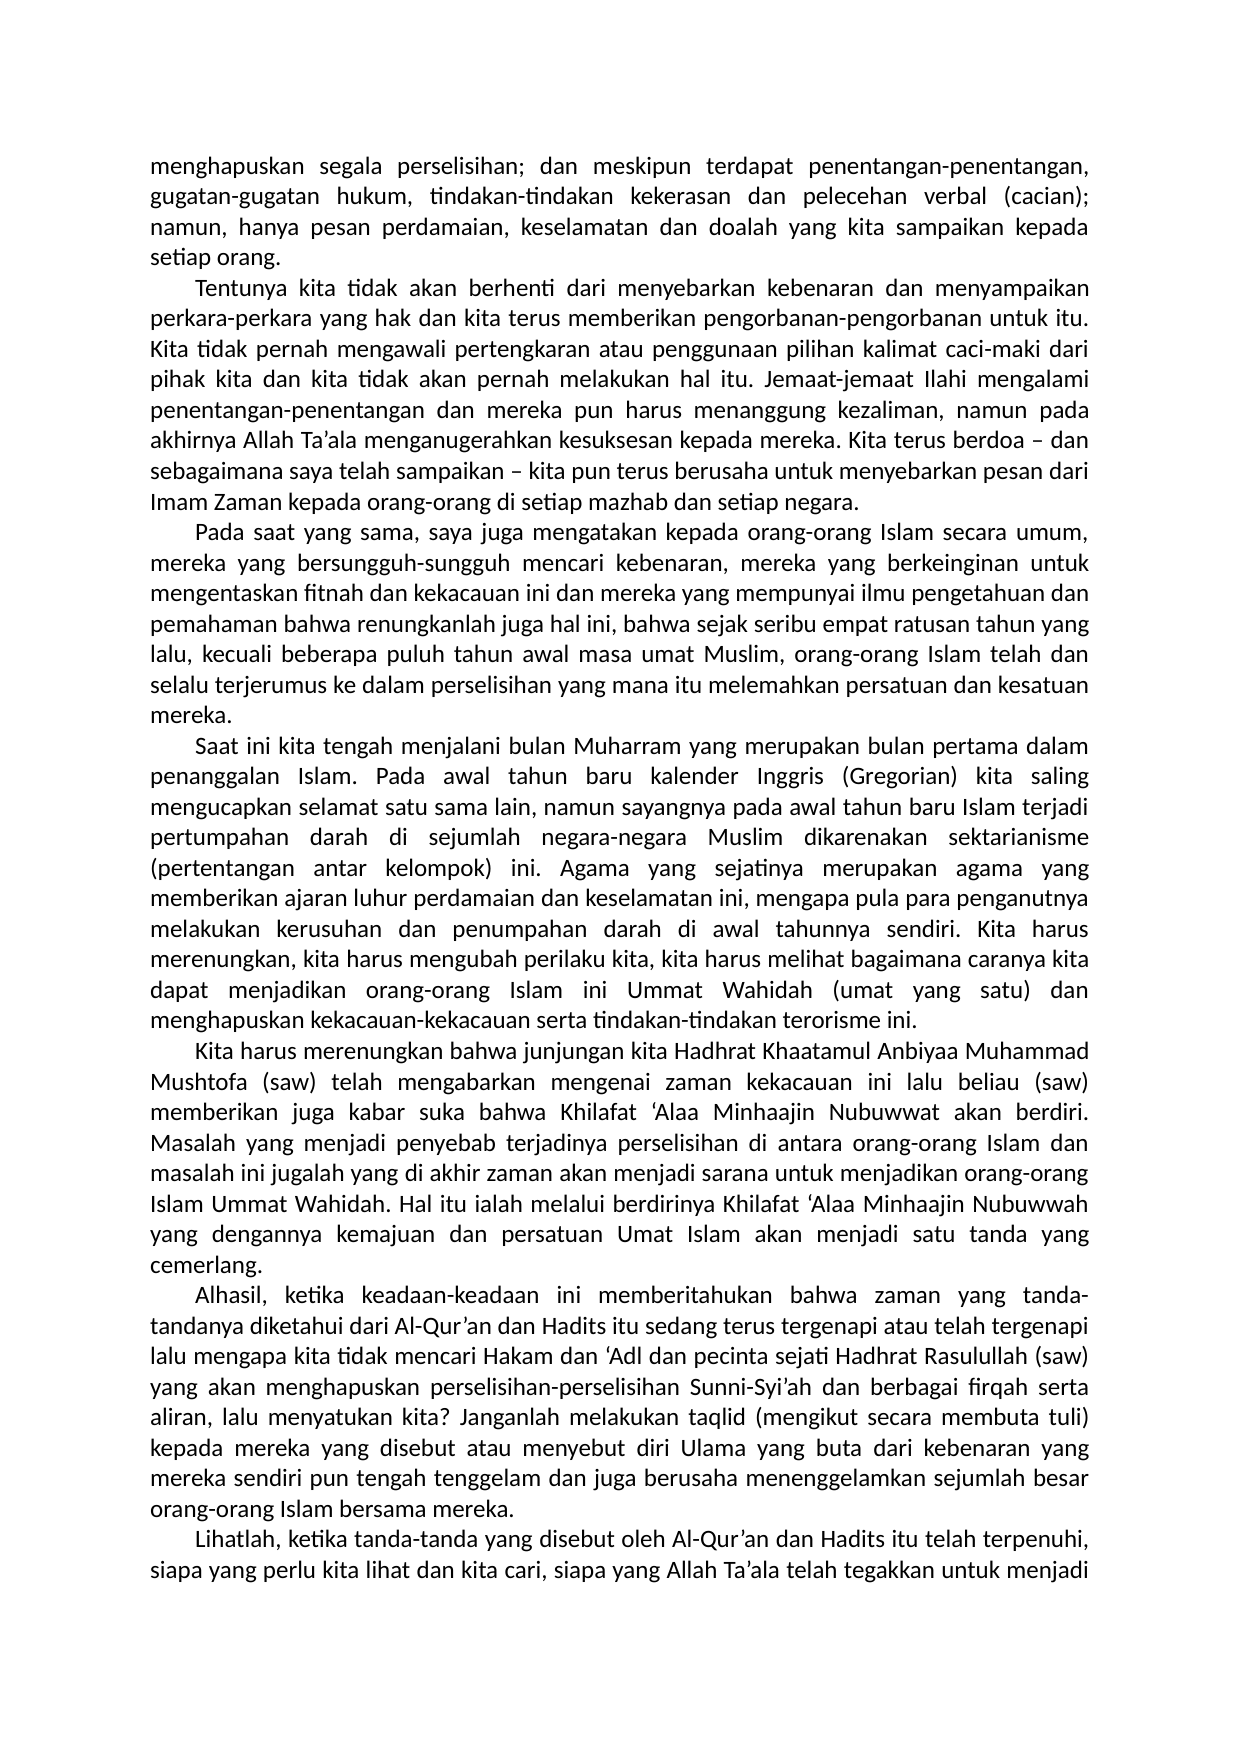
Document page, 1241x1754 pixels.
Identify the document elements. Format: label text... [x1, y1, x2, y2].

text Tentunya kita tidak akan berhenti dari menyebarkan kebenaran dan menyampaikan perkara-perkara yang hak dan kita terus memberikan pengorbanan-pengorbanan untuk itu. Kita tidak pernah mengawali pertengkaran atau penggunaan pilihan kalimat caci-maki dari pihak kita dan kita tidak akan pernah melakukan hal itu. Jemaat-jemaat Ilahi mengalami penentangan-penentangan dan mereka pun harus menanggung kezaliman, namun pada akhirnya Allah Ta’ala menganugerahkan kesuksesan kepada mereka. Kita terus berdoa – dan sebagaimana saya telah sampaikan – kita pun terus berusaha untuk menyebarkan pesan dari Imam Zaman kepada orang-orang di setiap mazhab dan setiap negara. [150, 272, 1090, 516]
text Alhasil, ketika keadaan-keadaan ini memberitahukan bahwa zaman yang tanda-tandanya diketahui dari Al-Qur’an dan Hadits itu sedang terus tergenapi atau telah tergenapi lalu mengapa kita tidak mencari Hakam dan ‘Adl dan pecinta sejati Hadhrat Rasulullah (saw) yang akan menghapuskan perselisihan-perselisihan Sunni-Syi’ah dan berbagai firqah serta aliran, lalu menyatukan kita? Janganlah melakukan taqlid (mengikut secara membuta tuli) kepada mereka yang disebut atau menyebut diri Ulama yang buta dari kebenaran yang mereka sendiri pun tengah tenggelam dan juga berusaha menenggelamkan sejumlah besar orang-orang Islam bersama mereka. [150, 1279, 1090, 1523]
text Saat ini kita tengah menjalani bulan Muharram yang merupakan bulan pertama dalam penanggalan Islam. Pada awal tahun baru kalender Inggris (Gregorian) kita saling mengucapkan selamat satu sama lain, namun sayangnya pada awal tahun baru Islam terjadi pertumpahan darah di sejumlah negara-negara Muslim dikarenakan sektarianisme (pertentangan antar kelompok) ini. Agama yang sejatinya merupakan agama yang memberikan ajaran luhur perdamaian dan keselamatan ini, mengapa pula para penganutnya melakukan kerusuhan dan penumpahan darah di awal tahunnya sendiri. Kita harus merenungkan, kita harus mengubah perilaku kita, kita harus melihat bagaimana caranya kita dapat menjadikan orang-orang Islam ini Ummat Wahidah (umat yang satu) dan menghapuskan kekacauan-kekacauan serta tindakan-tindakan terorisme ini. [150, 730, 1090, 1035]
text Kita harus merenungkan bahwa junjungan kita Hadhrat Khaatamul Anbiyaa Muhammad Mushtofa (saw) telah mengabarkan mengenai zaman kekacauan ini lalu beliau (saw) memberikan juga kabar suka bahwa Khilafat ‘Alaa Minhaajin Nubuwwat akan berdiri. Masalah yang menjadi penyebab terjadinya perselisihan di antara orang-orang Islam dan masalah ini jugalah yang di akhir zaman akan menjadi sarana untuk menjadikan orang-orang Islam Ummat Wahidah. Hal itu ialah melalui berdirinya Khilafat ‘Alaa Minhaajin Nubuwwah yang dengannya kemajuan dan persatuan Umat Islam akan menjadi satu tanda yang cemerlang. [150, 1035, 1090, 1279]
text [150, 1523, 1090, 1584]
text Pada saat yang sama, saya juga mengatakan kepada orang-orang Islam secara umum, mereka yang bersungguh-sungguh mencari kebenaran, mereka yang berkeinginan untuk mengentaskan fitnah dan kekacauan ini dan mereka yang mempunyai ilmu pengetahuan dan pemahaman bahwa renungkanlah juga hal ini, bahwa sejak seribu empat ratusan tahun yang lalu, kecuali beberapa puluh tahun awal masa umat Muslim, orang-orang Islam telah dan selalu terjerumus ke dalam perselisihan yang mana itu melemahkan persatuan dan kesatuan mereka. [150, 516, 1090, 730]
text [150, 150, 1090, 272]
